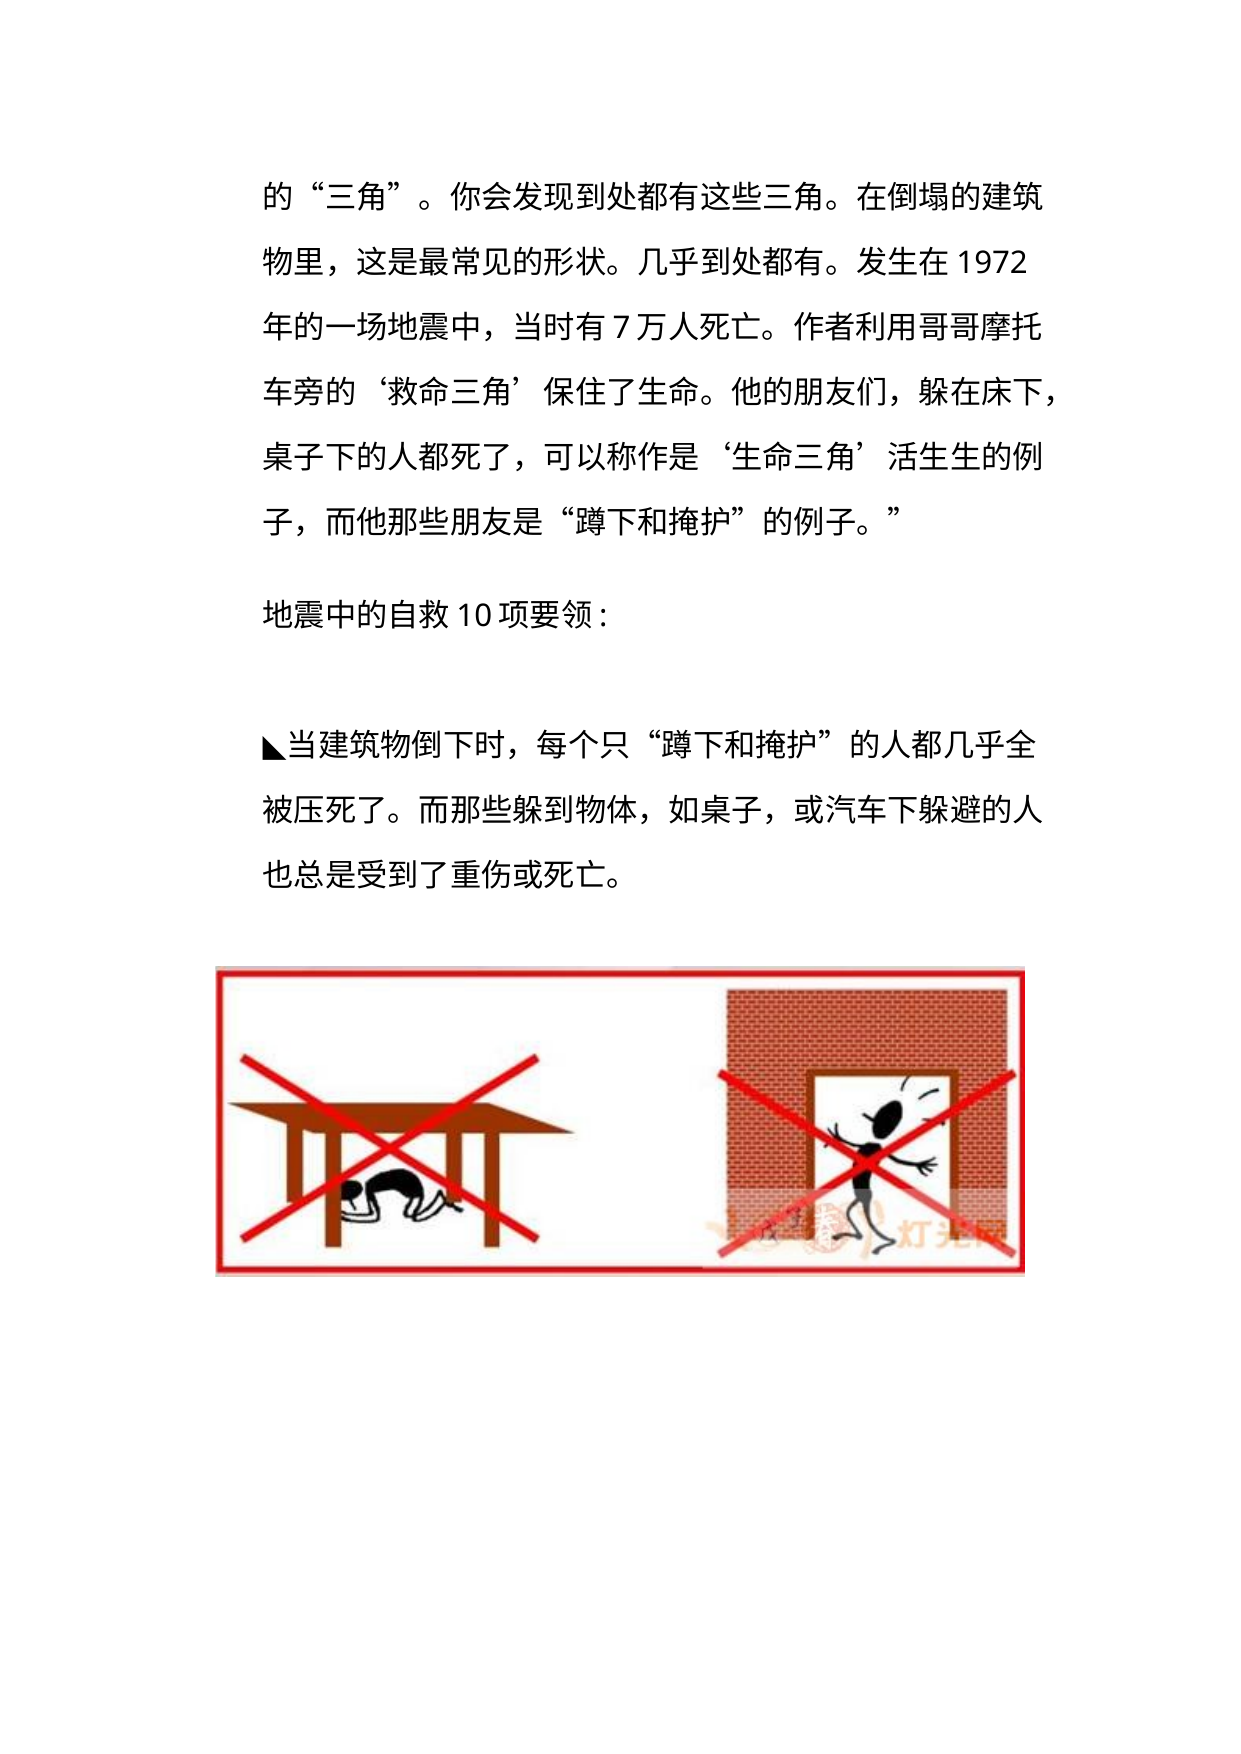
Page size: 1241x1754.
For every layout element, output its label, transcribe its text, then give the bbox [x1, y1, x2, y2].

list 地震中的自救10项要领 : ◣当建筑物倒下时，每个只“蹲下和掩护”的人都几乎全被压死了。而那些躲到物体，如桌子，或汽车下躲避的人也总是受到了重伤或死亡。 [262, 580, 1053, 938]
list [187, 162, 1053, 552]
picture [215, 966, 1025, 1277]
